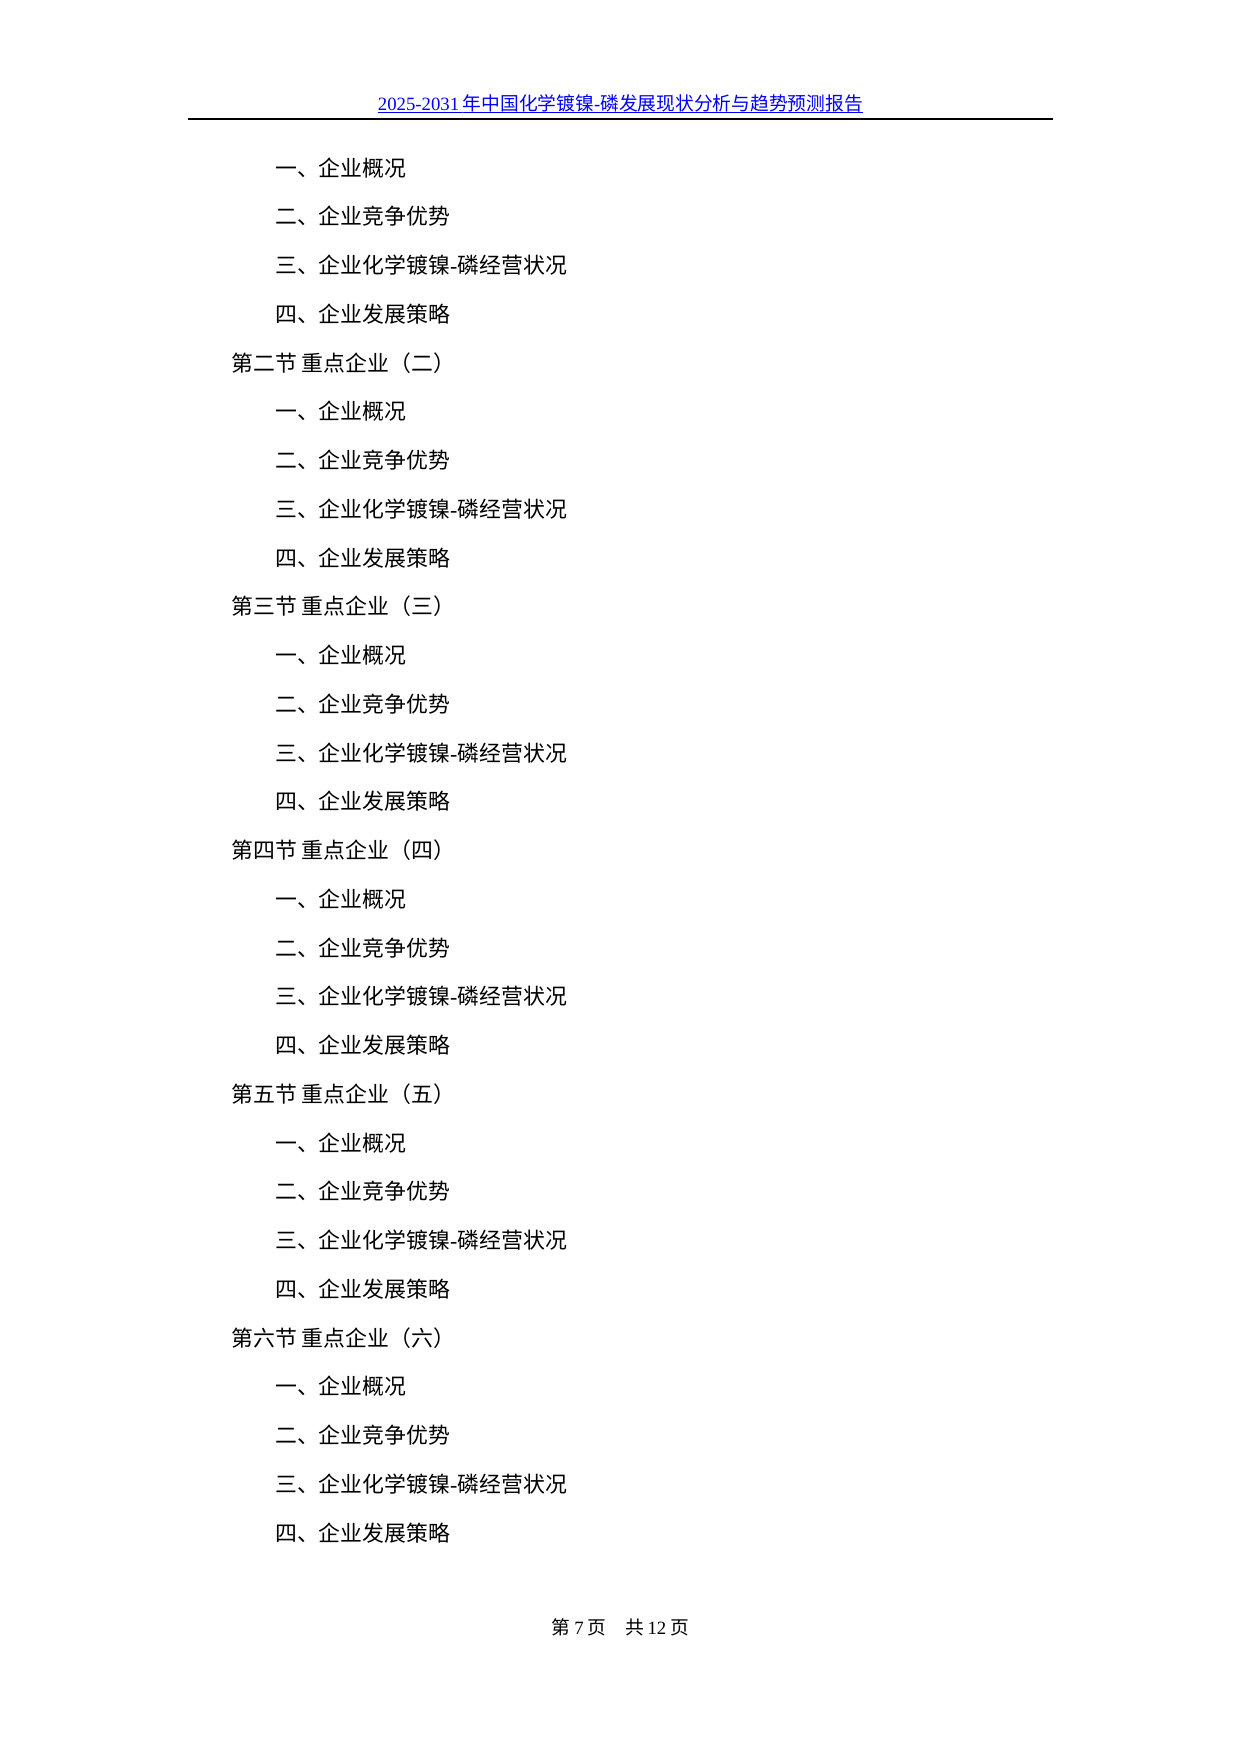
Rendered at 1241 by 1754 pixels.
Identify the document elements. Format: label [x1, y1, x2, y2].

text [187, 150, 1053, 1548]
